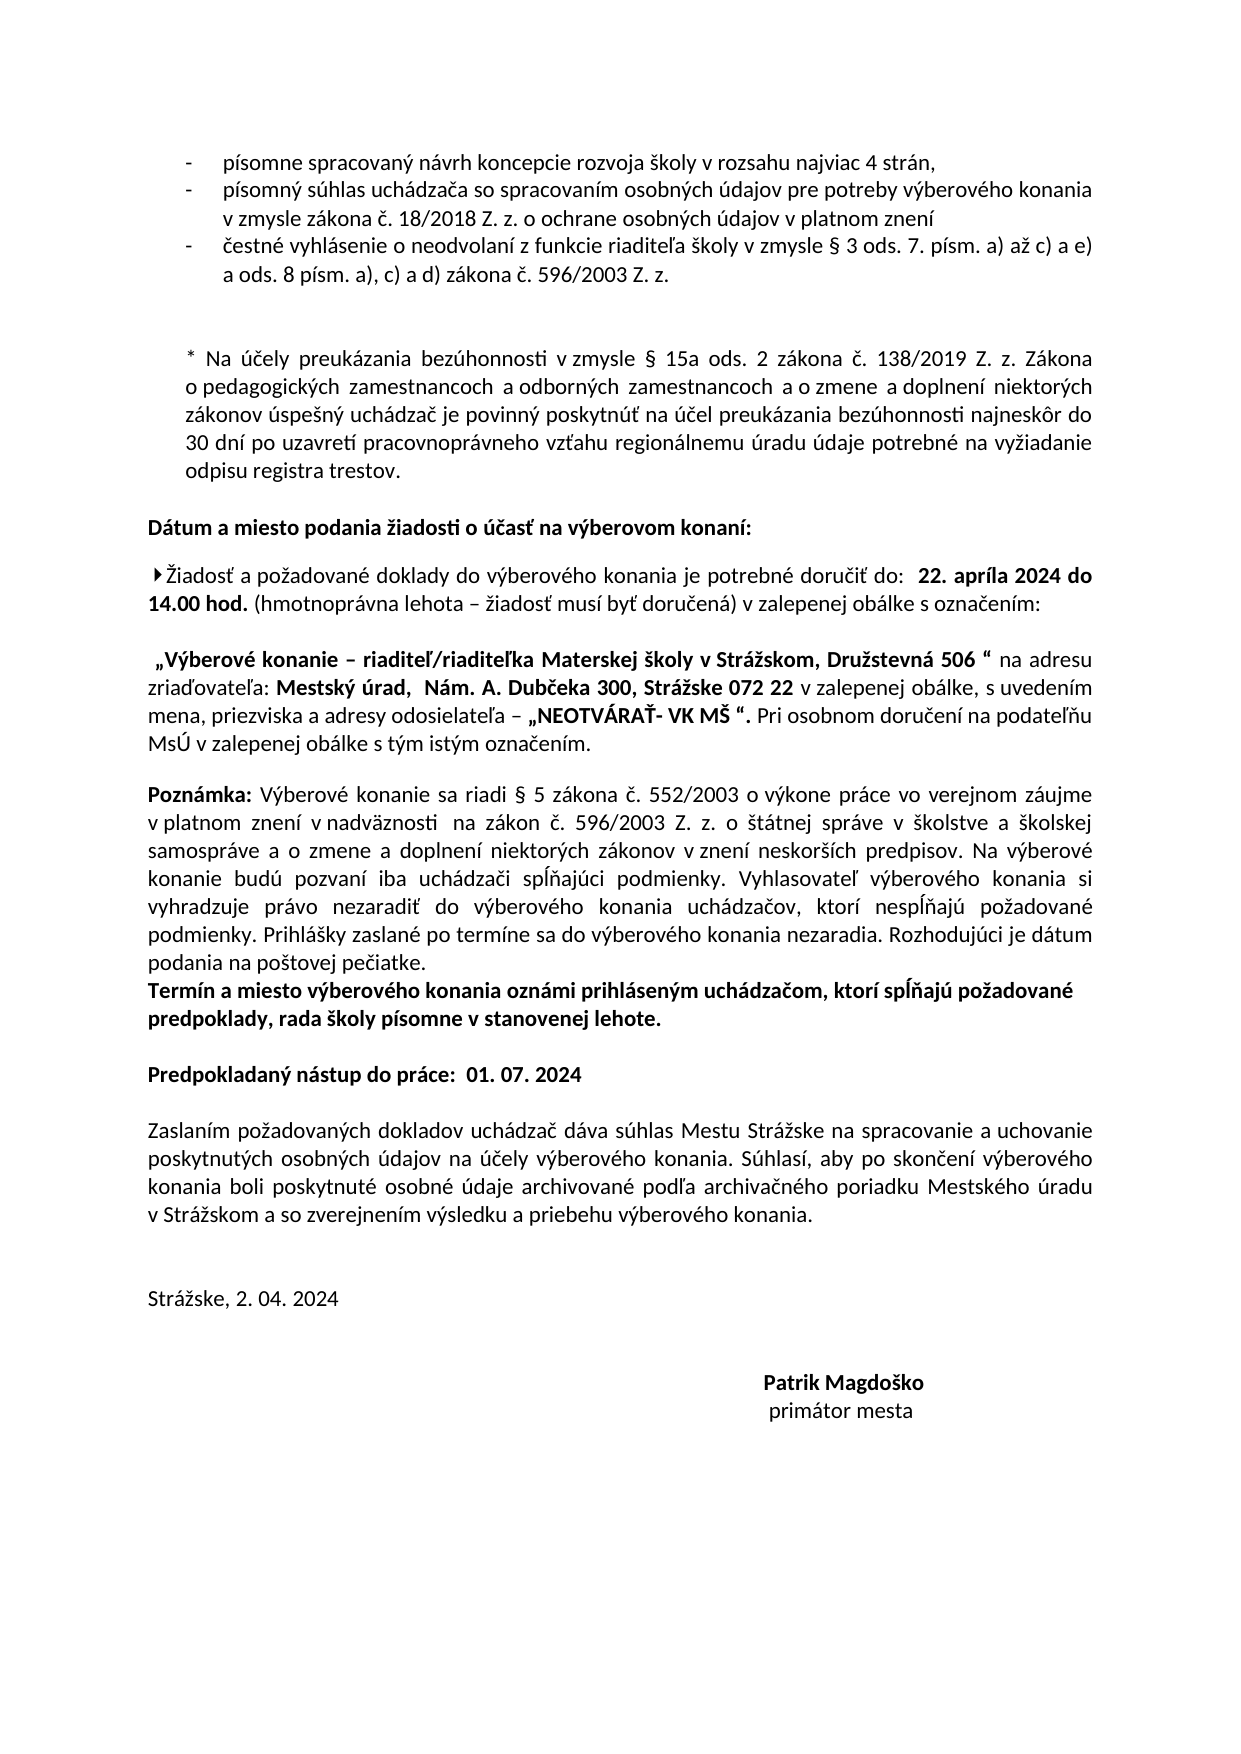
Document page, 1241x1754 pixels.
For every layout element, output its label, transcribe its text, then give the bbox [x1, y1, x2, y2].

list čestné vyhlásenie o neodvolaní z funkcie riaditeľa školy v zmysle § 3 ods. 7. písm. a) až c) a e) a ods. 8 písm. a), c) a d) zákona č. 596/2003 Z. z. [185, 232, 1093, 288]
list písomne spracovaný návrh koncepcie rozvoja školy v rozsahu najviac 4 strán, [185, 148, 1093, 176]
text Patrik Magdoško [664, 1368, 1093, 1396]
text Zaslaním požadovaných dokladov uchádzač dáva súhlas Mestu Strážske na spracovanie a uchovanie poskytnutých osobných údajov na účely výberového konania. Súhlasí, aby po skončení výberového konania boli poskytnuté osobné údaje archivované podľa archivačného poriadku Mestského úradu v Strážskom a so zverejnením výsledku a priebehu výberového konania. [148, 1116, 1093, 1228]
text „Výberové konanie – riaditeľ/riaditeľka Materskej školy v Strážskom, Družstevná 506 “ na adresu zriaďovateľa: Mestský úrad, Nám. A. Dubčeka 300, Strážske 072 22 v zalepenej obálke, s uvedením mena, priezviska a adresy odosielateľa – „NEOTVÁRAŤ- VK MŠ “. Pri osobnom doručení na podateľňu MsÚ v zalepenej obálke s tým istým označením. [148, 645, 1093, 757]
text * Na účely preukázania bezúhonnosti v zmysle § 15a ods. 2 zákona č. 138/2019 Z. z. Zákona o pedagogických zamestnancoch a odborných zamestnancoch a o zmene a doplnení niektorých zákonov úspešný uchádzač je povinný poskytnúť na účel preukázania bezúhonnosti najneskôr do 30 dní po uzavretí pracovnoprávneho vzťahu regionálnemu úradu údaje potrebné na vyžiadanie odpisu registra trestov. [185, 344, 1093, 484]
text Žiadosť a požadované doklady do výberového konania je potrebné doručiť do: 22. apríla 2024 do 14.00 hod. (hmotnoprávna lehota – žiadosť musí byť doručená) v zalepenej obálke s označením: [148, 561, 1093, 617]
text Predpokladaný nástup do práce: 01. 07. 2024 [148, 1060, 1093, 1088]
text Dátum a miesto podania žiadosti o účasť na výberovom konaní: [148, 513, 1093, 541]
text primátor mesta [148, 1396, 1093, 1452]
text Termín a miesto výberového konania oznámi prihláseným uchádzačom, ktorí spĺňajú požadované predpoklady, rada školy písomne v stanovenej lehote. [148, 976, 1093, 1032]
list písomný súhlas uchádzača so spracovaním osobných údajov pre potreby výberového konania v zmysle zákona č. 18/2018 Z. z. o ochrane osobných údajov v platnom znení [185, 176, 1093, 232]
text Strážske, 2. 04. 2024 [148, 1284, 1093, 1312]
text Poznámka: Výberové konanie sa riadi § 5 zákona č. 552/2003 o výkone práce vo verejnom záujme v platnom znení v nadväznosti na zákon č. 596/2003 Z. z. o štátnej správe v školstve a školskej samospráve a o zmene a doplnení niektorých zákonov v znení neskorších predpisov. Na výberové konanie budú pozvaní iba uchádzači spĺňajúci podmienky. Vyhlasovateľ výberového konania si vyhradzuje právo nezaradiť do výberového konania uchádzačov, ktorí nespĺňajú požadované podmienky. Prihlášky zaslané po termíne sa do výberového konania nezaradia. Rozhodujúci je dátum podania na poštovej pečiatke. [148, 780, 1093, 976]
